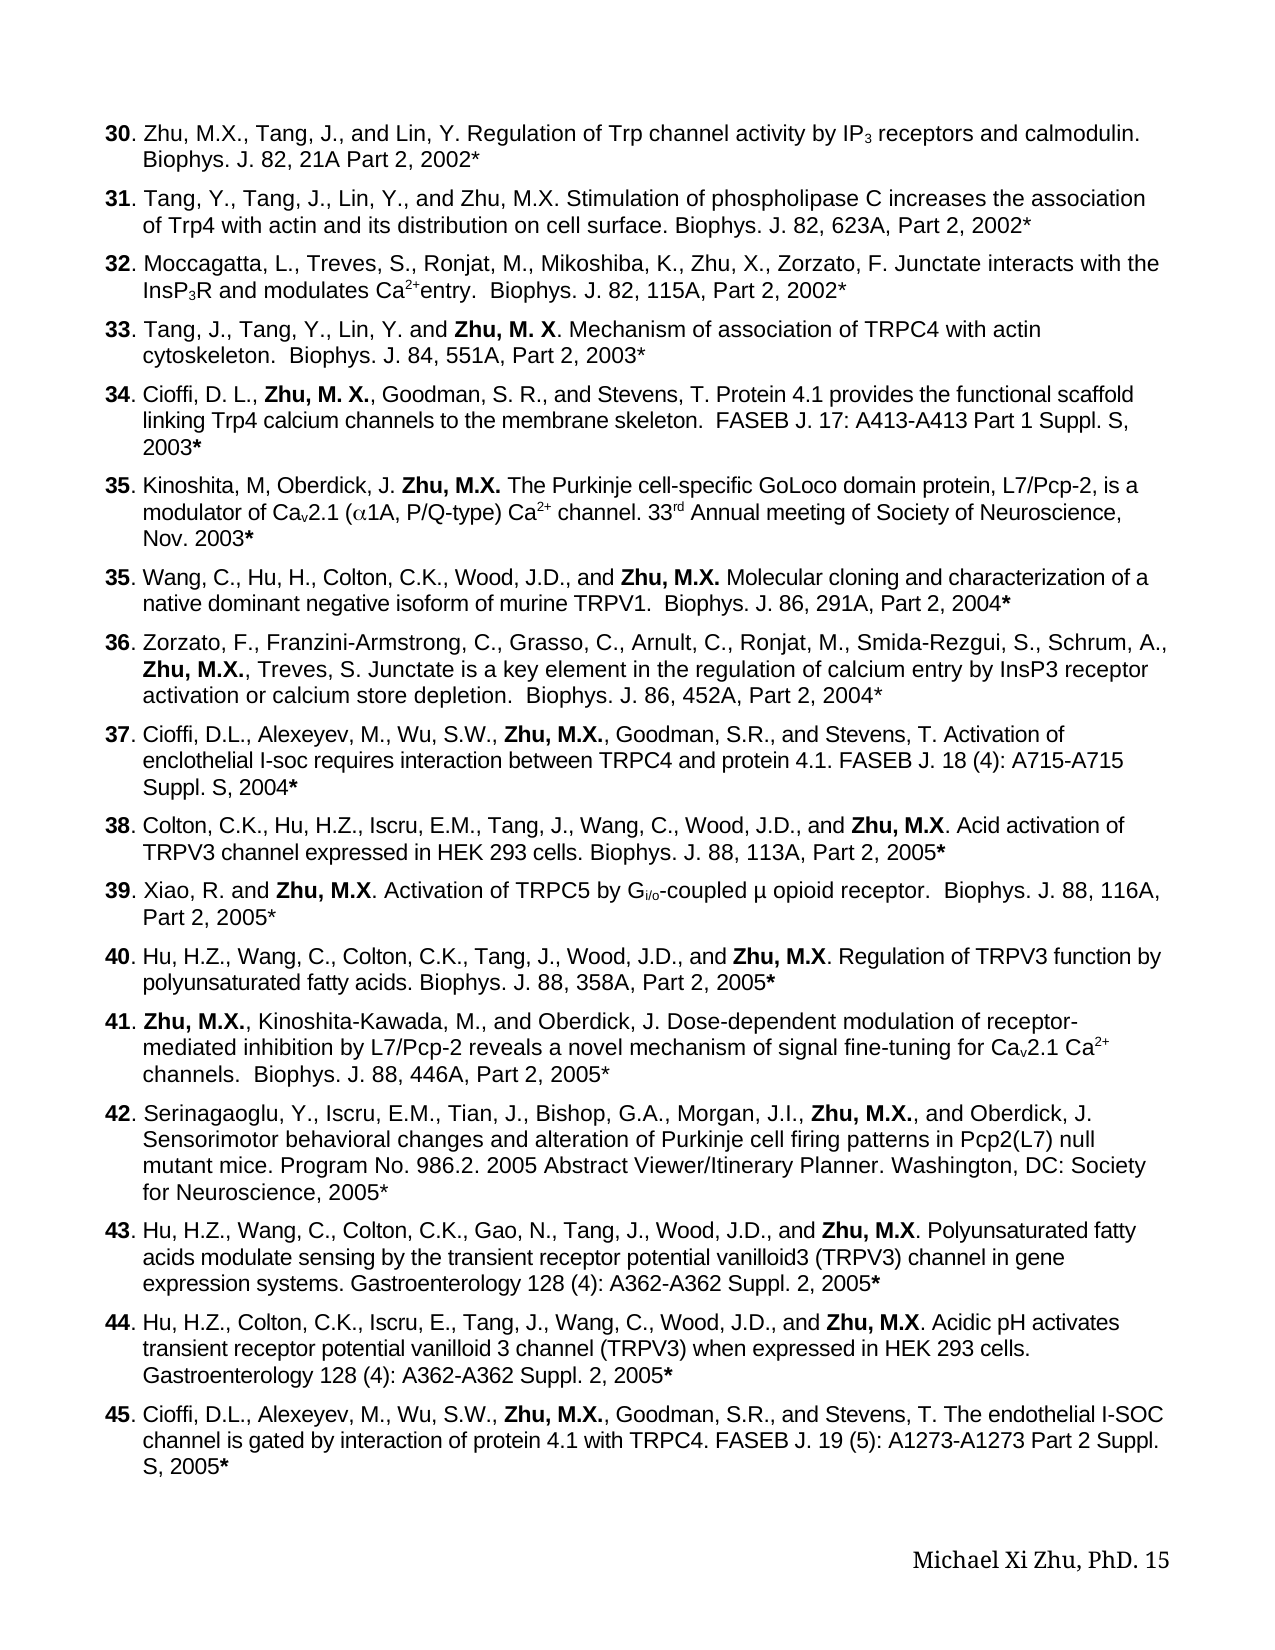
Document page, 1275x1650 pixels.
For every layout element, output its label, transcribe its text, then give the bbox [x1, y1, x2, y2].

text 37. Cioffi, D.L., Alexeyev, M., Wu, S.W., Zhu, M.X., Goodman, S.R., and Stevens, T. Activation of enclothelial I-soc requires interaction between TRPC4 and protein 4.1. FASEB J. 18 (4): A715-A715 Suppl. S, 2004* [105, 721, 1170, 800]
text 43. Hu, H.Z., Wang, C., Colton, C.K., Gao, N., Tang, J., Wood, J.D., and Zhu, M.X. Polyunsaturated fatty acids modulate sensing by the transient receptor potential vanilloid3 (TRPV3) channel in gene expression systems. Gastroenterology 128 (4): A362-A362 Suppl. 2, 2005* [105, 1217, 1170, 1296]
text 39. Xiao, R. and Zhu, M.X. Activation of TRPC5 by Gi/o-coupled µ opioid receptor. Biophys. J. 88, 116A, Part 2, 2005* [105, 877, 1170, 930]
text 45. Cioffi, D.L., Alexeyev, M., Wu, S.W., Zhu, M.X., Goodman, S.R., and Stevens, T. The endothelial I-SOC channel is gated by interaction of protein 4.1 with TRPC4. FASEB J. 19 (5): A1273-A1273 Part 2 Suppl. S, 2005* [105, 1401, 1170, 1479]
text 44. Hu, H.Z., Colton, C.K., Iscru, E., Tang, J., Wang, C., Wood, J.D., and Zhu, M.X. Acidic pH activates transient receptor potential vanilloid 3 channel (TRPV3) when expressed in HEK 293 cells. Gastroenterology 128 (4): A362-A362 Suppl. 2, 2005* [105, 1309, 1170, 1388]
text 31. Tang, Y., Tang, J., Lin, Y., and Zhu, M.X. Stimulation of phospholipase C increases the association of Trp4 with actin and its distribution on cell surface. Biophys. J. 82, 623A, Part 2, 2002* [105, 185, 1170, 238]
text 36. Zorzato, F., Franzini-Armstrong, C., Grasso, C., Arnult, C., Ronjat, M., Smida-Rezgui, S., Schrum, A., Zhu, M.X., Treves, S. Junctate is a key element in the regulation of calcium entry by InsP3 receptor activation or calcium store depletion. Biophys. J. 86, 452A, Part 2, 2004* [105, 629, 1170, 708]
text 30. Zhu, M.X., Tang, J., and Lin, Y. Regulation of Trp channel activity by IP3 receptors and calmodulin. Biophys. J. 82, 21A Part 2, 2002* [105, 120, 1170, 173]
text 41. Zhu, M.X., Kinoshita-Kawada, M., and Oberdick, J. Dose-dependent modulation of receptor-mediated inhibition by L7/Pcp-2 reveals a novel mechanism of signal fine-tuning for Cav2.1 Ca2+ channels. Biophys. J. 88, 446A, Part 2, 2005* [105, 1008, 1170, 1087]
text 35. Wang, C., Hu, H., Colton, C.K., Wood, J.D., and Zhu, M.X. Molecular cloning and characterization of a native dominant negative isoform of murine TRPV1. Biophys. J. 86, 291A, Part 2, 2004* [105, 564, 1170, 617]
text 38. Colton, C.K., Hu, H.Z., Iscru, E.M., Tang, J., Wang, C., Wood, J.D., and Zhu, M.X. Acid activation of TRPV3 channel expressed in HEK 293 cells. Biophys. J. 88, 113A, Part 2, 2005* [105, 812, 1170, 865]
text 32. Moccagatta, L., Treves, S., Ronjat, M., Mikoshiba, K., Zhu, X., Zorzato, F. Junctate interacts with the InsP3R and modulates Ca2+entry. Biophys. J. 82, 115A, Part 2, 2002* [105, 250, 1170, 303]
text 42. Serinagaoglu, Y., Iscru, E.M., Tian, J., Bishop, G.A., Morgan, J.I., Zhu, M.X., and Oberdick, J. Sensorimotor behavioral changes and alteration of Purkinje cell firing patterns in Pcp2(L7) null mutant mice. Program No. 986.2. 2005 Abstract Viewer/Itinerary Planner. Washington, DC: Society for Neuroscience, 2005* [105, 1099, 1170, 1205]
text 33. Tang, J., Tang, Y., Lin, Y. and Zhu, M. X. Mechanism of association of TRPC4 with actin cytoskeleton. Biophys. J. 84, 551A, Part 2, 2003* [105, 316, 1170, 368]
text 40. Hu, H.Z., Wang, C., Colton, C.K., Tang, J., Wood, J.D., and Zhu, M.X. Regulation of TRPV3 function by polyunsaturated fatty acids. Biophys. J. 88, 358A, Part 2, 2005* [105, 943, 1170, 995]
text 34. Cioffi, D. L., Zhu, M. X., Goodman, S. R., and Stevens, T. Protein 4.1 provides the functional scaffold linking Trp4 calcium channels to the membrane skeleton. FASEB J. 17: A413-A413 Part 1 Suppl. S, 2003* [105, 381, 1170, 460]
text 35. Kinoshita, M, Oberdick, J. Zhu, M.X. The Purkinje cell-specific GoLoco domain protein, L7/Pcp-2, is a modulator of Cav2.1 (1A, P/Q-type) Ca2+ channel. 33rd Annual meeting of Society of Neuroscience, Nov. 2003* [105, 472, 1170, 551]
